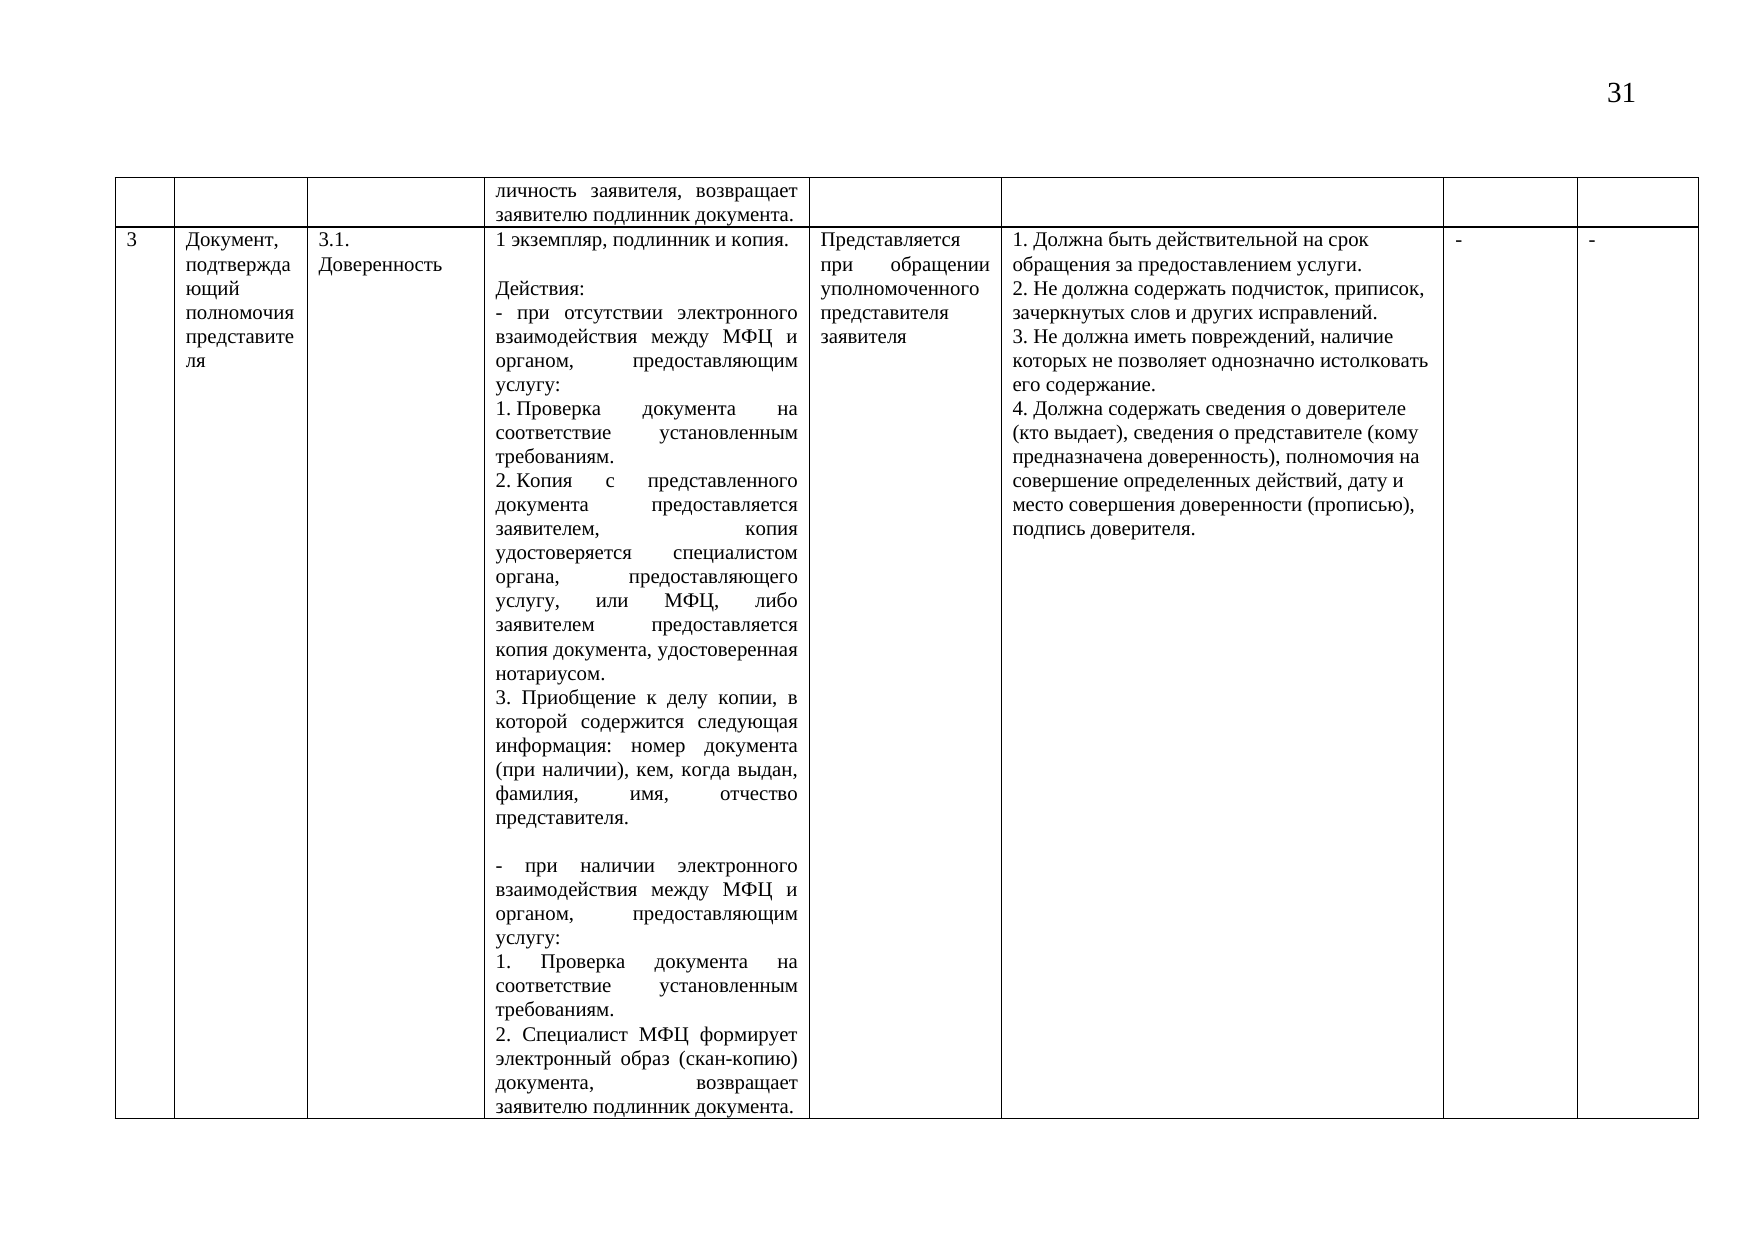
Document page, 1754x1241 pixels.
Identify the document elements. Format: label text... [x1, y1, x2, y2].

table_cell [485, 178, 809, 226]
table_cell - [1444, 228, 1577, 1118]
table_cell 3.1. Доверенность [308, 228, 484, 1118]
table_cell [308, 178, 484, 226]
table_cell 3 [116, 228, 174, 1118]
table_cell - [1578, 178, 1698, 226]
table_cell - [1444, 178, 1577, 226]
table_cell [175, 228, 307, 1118]
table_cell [810, 228, 1001, 1118]
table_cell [810, 178, 1001, 226]
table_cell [1002, 178, 1443, 226]
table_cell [1002, 228, 1443, 1118]
table_cell - [1578, 228, 1698, 1118]
